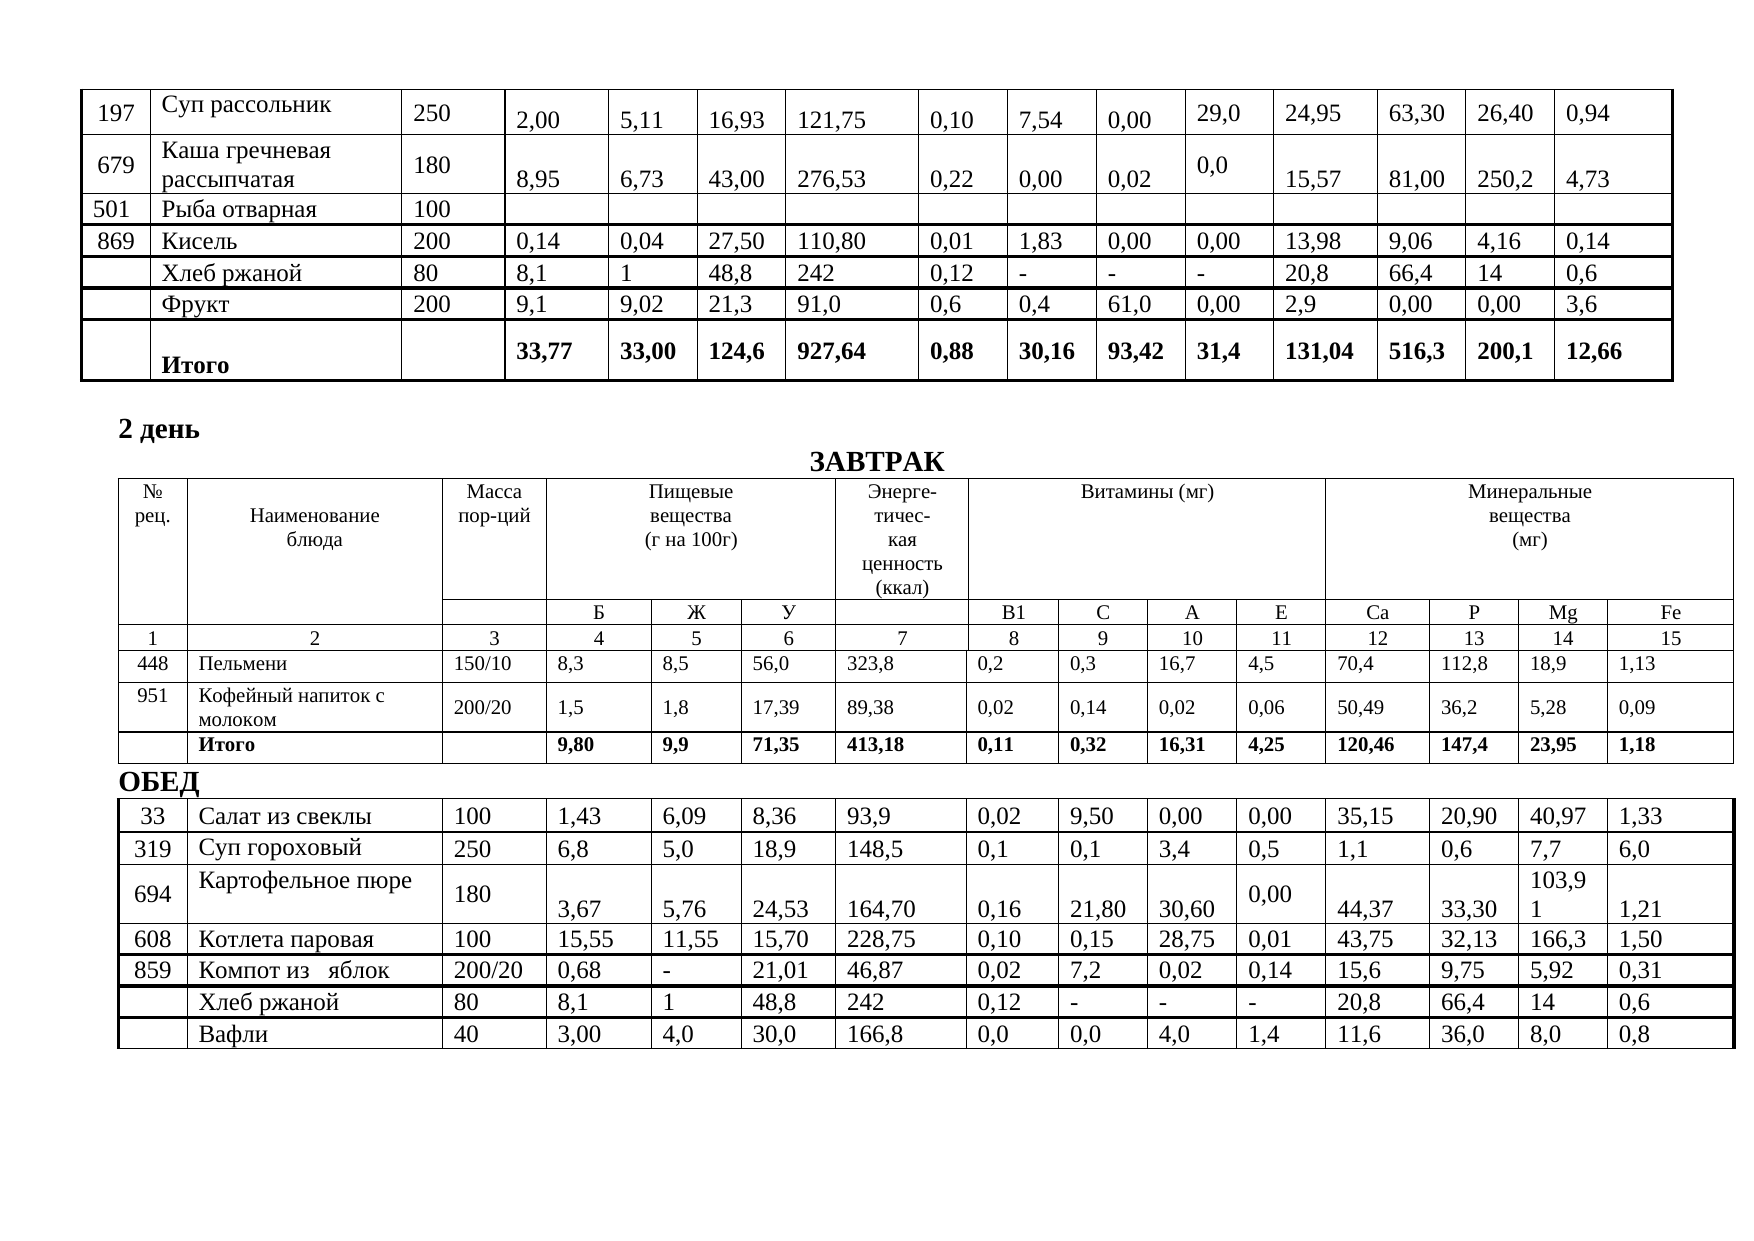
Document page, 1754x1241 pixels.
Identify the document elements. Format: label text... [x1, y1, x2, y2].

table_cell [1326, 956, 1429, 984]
table_cell Суп рассольник [151, 90, 401, 134]
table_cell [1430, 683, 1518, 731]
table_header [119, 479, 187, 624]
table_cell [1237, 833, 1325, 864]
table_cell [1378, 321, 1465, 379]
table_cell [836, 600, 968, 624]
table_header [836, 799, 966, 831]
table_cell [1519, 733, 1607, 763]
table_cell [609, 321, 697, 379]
table_cell 180 [402, 135, 504, 193]
table_cell 121,75 [786, 90, 918, 134]
table_cell - [1008, 258, 1096, 286]
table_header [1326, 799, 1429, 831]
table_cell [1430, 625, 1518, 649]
table_cell 4,16 [1466, 226, 1554, 254]
table_cell 0,02 [1097, 135, 1185, 193]
table_cell 9,06 [1378, 226, 1465, 254]
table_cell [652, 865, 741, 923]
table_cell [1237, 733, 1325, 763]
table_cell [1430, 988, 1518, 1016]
table_cell 14 [1466, 258, 1554, 286]
table_cell 13,98 [1274, 226, 1377, 254]
table_cell 29,0 [1186, 90, 1273, 134]
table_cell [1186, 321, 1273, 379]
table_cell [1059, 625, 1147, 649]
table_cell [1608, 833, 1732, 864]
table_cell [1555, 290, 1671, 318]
table_cell 242 [786, 258, 918, 286]
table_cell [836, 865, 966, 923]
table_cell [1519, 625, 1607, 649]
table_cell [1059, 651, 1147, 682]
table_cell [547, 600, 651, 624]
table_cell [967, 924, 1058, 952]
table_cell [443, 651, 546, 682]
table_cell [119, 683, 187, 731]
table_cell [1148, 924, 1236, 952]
table_cell 48,8 [698, 258, 785, 286]
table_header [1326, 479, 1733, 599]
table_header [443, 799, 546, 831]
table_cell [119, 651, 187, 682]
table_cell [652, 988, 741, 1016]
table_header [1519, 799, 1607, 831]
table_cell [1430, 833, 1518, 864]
table_cell 0,14 [506, 226, 608, 254]
table_cell - [1186, 258, 1273, 286]
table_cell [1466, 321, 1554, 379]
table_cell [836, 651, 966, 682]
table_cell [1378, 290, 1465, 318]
table_cell 0,94 [1555, 90, 1671, 134]
table_cell [1008, 194, 1096, 223]
table_cell 0,12 [919, 258, 1007, 286]
table_cell 81,00 [1378, 135, 1465, 193]
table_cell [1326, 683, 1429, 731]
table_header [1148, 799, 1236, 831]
table_cell [698, 194, 785, 223]
table_cell 0,0 [1186, 135, 1273, 193]
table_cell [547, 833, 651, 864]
table_cell 63,30 [1378, 90, 1465, 134]
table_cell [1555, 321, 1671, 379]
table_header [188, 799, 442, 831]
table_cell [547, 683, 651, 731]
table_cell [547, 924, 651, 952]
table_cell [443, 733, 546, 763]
table_cell 8,1 [506, 258, 608, 286]
table_cell 80 [402, 258, 504, 286]
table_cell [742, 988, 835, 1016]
table_cell 91,0 [786, 290, 918, 318]
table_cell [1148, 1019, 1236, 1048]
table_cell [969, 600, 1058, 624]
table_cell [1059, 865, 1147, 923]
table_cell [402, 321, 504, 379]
table_cell 200 [402, 226, 504, 254]
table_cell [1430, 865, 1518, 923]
table_cell 1,83 [1008, 226, 1096, 254]
table_cell 0,00 [1008, 135, 1096, 193]
table_cell 5,11 [609, 90, 697, 134]
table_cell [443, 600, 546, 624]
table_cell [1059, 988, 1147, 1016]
table_cell 66,4 [1378, 258, 1465, 286]
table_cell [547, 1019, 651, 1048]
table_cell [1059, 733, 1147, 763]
table_cell 0,14 [1555, 226, 1671, 254]
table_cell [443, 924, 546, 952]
table_cell [1555, 194, 1671, 223]
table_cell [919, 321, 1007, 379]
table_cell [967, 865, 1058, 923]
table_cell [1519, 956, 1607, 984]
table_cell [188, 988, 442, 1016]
text ЗАВТРАК [118, 444, 1636, 478]
table_cell 869 [83, 226, 150, 254]
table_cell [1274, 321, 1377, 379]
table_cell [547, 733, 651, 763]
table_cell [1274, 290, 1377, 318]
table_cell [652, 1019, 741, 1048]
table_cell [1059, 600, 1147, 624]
table_cell [1097, 194, 1185, 223]
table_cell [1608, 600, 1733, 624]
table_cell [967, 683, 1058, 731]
table_cell Каша гречневая рассыпчатая [151, 135, 401, 193]
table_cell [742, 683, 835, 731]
table_cell 1 [609, 258, 697, 286]
table_cell - [1097, 258, 1185, 286]
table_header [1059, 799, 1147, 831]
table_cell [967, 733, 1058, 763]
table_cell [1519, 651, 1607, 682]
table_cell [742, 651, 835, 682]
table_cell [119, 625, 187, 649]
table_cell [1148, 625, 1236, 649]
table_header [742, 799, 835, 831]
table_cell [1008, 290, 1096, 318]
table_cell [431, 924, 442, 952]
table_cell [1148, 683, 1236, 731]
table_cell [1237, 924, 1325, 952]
table_cell 197 [83, 90, 150, 134]
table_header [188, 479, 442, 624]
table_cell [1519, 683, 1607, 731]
table_cell [919, 194, 1007, 223]
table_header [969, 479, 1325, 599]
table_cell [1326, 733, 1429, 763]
table_cell [1378, 194, 1465, 223]
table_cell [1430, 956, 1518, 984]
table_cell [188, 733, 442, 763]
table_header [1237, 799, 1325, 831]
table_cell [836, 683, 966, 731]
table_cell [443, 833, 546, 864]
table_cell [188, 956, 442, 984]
table_cell Фрукт [151, 290, 401, 318]
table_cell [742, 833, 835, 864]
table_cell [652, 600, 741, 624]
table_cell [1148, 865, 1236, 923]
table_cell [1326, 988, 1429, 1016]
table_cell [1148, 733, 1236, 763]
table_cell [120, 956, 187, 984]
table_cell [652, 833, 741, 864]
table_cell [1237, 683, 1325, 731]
table_cell 21,3 [698, 290, 785, 318]
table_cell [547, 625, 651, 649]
table_cell 250,2 [1466, 135, 1554, 193]
table_cell 16,93 [698, 90, 785, 134]
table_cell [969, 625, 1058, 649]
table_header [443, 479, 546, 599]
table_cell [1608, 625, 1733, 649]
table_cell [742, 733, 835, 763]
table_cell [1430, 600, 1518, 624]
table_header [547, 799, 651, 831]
table_cell 7,54 [1008, 90, 1096, 134]
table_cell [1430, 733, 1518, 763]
table_cell 110,80 [786, 226, 918, 254]
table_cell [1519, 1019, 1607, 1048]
table_cell [83, 258, 150, 286]
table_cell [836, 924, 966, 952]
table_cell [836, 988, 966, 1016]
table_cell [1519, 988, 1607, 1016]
table_cell 26,40 [1466, 90, 1554, 134]
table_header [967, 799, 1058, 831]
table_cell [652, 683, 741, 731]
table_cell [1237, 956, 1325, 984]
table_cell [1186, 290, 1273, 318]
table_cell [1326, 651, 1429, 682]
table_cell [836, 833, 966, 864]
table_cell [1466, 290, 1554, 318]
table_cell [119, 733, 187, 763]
table_cell 100 [402, 194, 504, 223]
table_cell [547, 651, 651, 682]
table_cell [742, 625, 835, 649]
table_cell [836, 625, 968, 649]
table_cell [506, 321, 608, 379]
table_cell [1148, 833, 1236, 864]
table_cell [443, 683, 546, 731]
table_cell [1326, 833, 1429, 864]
table_cell [1466, 194, 1554, 223]
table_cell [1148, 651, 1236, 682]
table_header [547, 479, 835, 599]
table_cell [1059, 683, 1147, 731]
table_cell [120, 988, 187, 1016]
table_cell 679 [83, 135, 150, 193]
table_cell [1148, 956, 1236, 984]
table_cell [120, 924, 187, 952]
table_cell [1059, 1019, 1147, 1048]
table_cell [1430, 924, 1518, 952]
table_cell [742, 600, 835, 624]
table_cell 2,00 [506, 90, 608, 134]
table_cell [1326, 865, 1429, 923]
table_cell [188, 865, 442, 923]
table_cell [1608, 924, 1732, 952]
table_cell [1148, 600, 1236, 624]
table_cell [83, 290, 150, 318]
table_cell 0,01 [919, 226, 1007, 254]
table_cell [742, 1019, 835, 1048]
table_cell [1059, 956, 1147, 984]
table_cell 0,22 [919, 135, 1007, 193]
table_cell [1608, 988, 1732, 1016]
table_cell 276,53 [786, 135, 918, 193]
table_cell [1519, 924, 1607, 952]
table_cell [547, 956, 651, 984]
table_cell [1274, 194, 1377, 223]
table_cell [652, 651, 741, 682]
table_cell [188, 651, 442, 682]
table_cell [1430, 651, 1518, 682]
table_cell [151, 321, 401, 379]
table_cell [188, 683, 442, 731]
table_cell 0,04 [609, 226, 697, 254]
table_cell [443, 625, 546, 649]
table_cell 501 [83, 194, 150, 223]
table_cell 24,95 [1274, 90, 1377, 134]
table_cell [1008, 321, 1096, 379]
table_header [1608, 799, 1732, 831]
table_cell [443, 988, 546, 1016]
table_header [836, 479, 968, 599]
table_cell 6,73 [609, 135, 697, 193]
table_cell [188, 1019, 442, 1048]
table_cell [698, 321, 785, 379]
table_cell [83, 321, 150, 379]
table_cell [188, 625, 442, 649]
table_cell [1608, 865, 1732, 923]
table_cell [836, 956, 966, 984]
table_cell 0,00 [1186, 226, 1273, 254]
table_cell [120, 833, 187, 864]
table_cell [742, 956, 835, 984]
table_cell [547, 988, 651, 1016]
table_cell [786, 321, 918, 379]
table_cell 0,00 [1097, 90, 1185, 134]
table_cell 0,00 [1097, 226, 1185, 254]
table_cell 4,73 [1555, 135, 1671, 193]
table_cell Кисель [151, 226, 401, 254]
table_cell Рыба отварная [151, 194, 401, 223]
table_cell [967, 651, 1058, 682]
table_cell 15,57 [1274, 135, 1377, 193]
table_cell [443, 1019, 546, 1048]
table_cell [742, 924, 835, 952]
table_cell 9,1 [506, 290, 608, 318]
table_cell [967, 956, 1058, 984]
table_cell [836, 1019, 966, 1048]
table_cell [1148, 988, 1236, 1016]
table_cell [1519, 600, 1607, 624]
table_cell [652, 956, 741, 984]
table_cell Хлеб ржаной [151, 258, 401, 286]
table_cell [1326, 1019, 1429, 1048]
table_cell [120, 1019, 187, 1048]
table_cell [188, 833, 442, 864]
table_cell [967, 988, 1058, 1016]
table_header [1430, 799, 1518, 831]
text 2 день [118, 411, 1636, 444]
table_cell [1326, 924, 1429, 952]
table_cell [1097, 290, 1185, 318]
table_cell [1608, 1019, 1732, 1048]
table_cell [786, 194, 918, 223]
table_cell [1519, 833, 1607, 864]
table_cell 9,02 [609, 290, 697, 318]
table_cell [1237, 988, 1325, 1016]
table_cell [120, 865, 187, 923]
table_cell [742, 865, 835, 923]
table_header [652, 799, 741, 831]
text ОБЕД [118, 764, 1636, 798]
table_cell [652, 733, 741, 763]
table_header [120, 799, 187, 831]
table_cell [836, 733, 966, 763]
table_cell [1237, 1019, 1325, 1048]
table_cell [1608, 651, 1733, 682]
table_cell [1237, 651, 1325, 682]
table_cell 27,50 [698, 226, 785, 254]
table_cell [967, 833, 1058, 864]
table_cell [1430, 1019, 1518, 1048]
table_cell [1186, 194, 1273, 223]
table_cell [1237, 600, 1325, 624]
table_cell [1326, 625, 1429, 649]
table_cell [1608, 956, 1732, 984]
table_cell 0,6 [1555, 258, 1671, 286]
table_cell [609, 194, 697, 223]
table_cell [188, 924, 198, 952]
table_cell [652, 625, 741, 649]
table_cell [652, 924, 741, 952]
table_cell 43,00 [698, 135, 785, 193]
table_cell 250 [402, 90, 504, 134]
table_cell [506, 194, 608, 223]
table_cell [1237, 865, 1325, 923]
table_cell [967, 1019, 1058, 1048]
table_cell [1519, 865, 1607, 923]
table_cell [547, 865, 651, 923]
table_cell 0,10 [919, 90, 1007, 134]
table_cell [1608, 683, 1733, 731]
table_cell 200 [402, 290, 504, 318]
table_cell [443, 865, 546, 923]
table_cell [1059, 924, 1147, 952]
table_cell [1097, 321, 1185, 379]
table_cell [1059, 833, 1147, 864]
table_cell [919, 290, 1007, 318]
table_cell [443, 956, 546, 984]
table_cell 8,95 [506, 135, 608, 193]
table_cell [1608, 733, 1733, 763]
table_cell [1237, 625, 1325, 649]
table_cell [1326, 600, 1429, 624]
table_cell 20,8 [1274, 258, 1377, 286]
